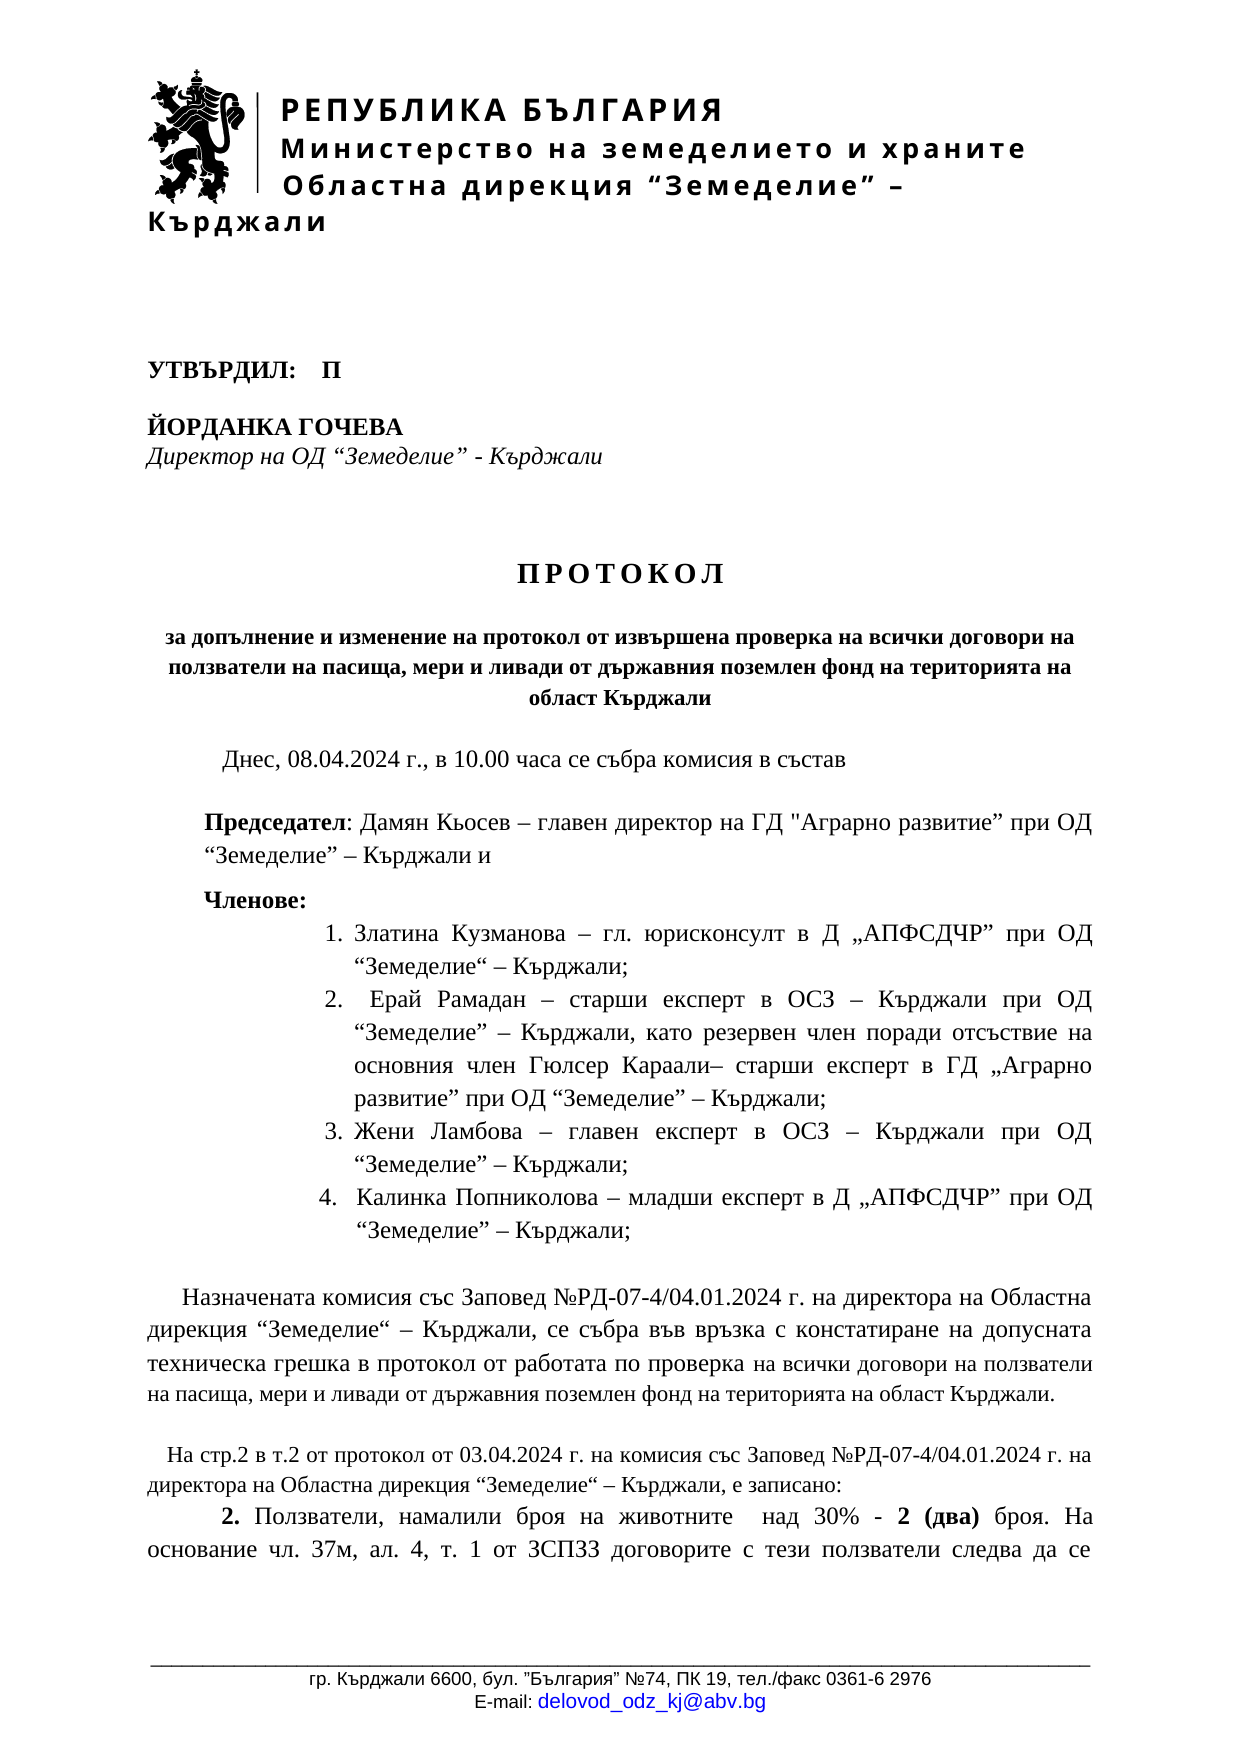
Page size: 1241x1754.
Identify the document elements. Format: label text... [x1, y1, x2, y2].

text ЙОРДАНКА ГОЧЕВА [147, 412, 1034, 441]
text Директор на ОД “Земеделие” - Кърджали [147, 441, 1034, 470]
text ПРОТОКОЛ [147, 556, 1093, 589]
text Назначената комисия със Заповед №РД-07-4/04.01.2024 г. на директора на Областна дирекция “Земеделие“ – Кърджали, се събра във връзка с констатиране на допусната техническа грешка в протокол от работата по проверка на всички договори на ползватели на пасища, мери и ливади от държавния поземлен фонд на територията на област Кърджали. [147, 1282, 1093, 1407]
list Калинка Попниколова – младши експерт в Д „АПФСДЧР” при ОД “Земеделие” – Кърджали; [319, 1182, 1093, 1244]
text за допълнение и изменение на протокол от извършена проверка на всички договори на ползватели на пасища, мери и ливади от държавния поземлен фонд на територията на област Кърджали [147, 623, 1093, 710]
text Днес, 08.04.2024 г., в 10.00 часа се събра комисия в състав [147, 744, 1093, 773]
text Членове: [204, 885, 1093, 914]
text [147, 1501, 1093, 1563]
text УТВЪРДИЛ: П [147, 355, 1034, 383]
list Златина Кузманова – гл. юрисконсулт в Д „АПФСДЧР” при ОД “Земеделие“ – Кърджали; [324, 918, 1093, 980]
list Ерай Рамадан – старши експерт в ОСЗ – Кърджали при ОД “Земеделие” – Кърджали, като резервен член поради отсъствие на основния член Гюлсер Караали– старши експерт в ГД „Аграрно развитие” при ОД “Земеделие” – Кърджали; [324, 984, 1093, 1112]
text На стр.2 в т.2 от протокол от 03.04.2024 г. на комисия със Заповед №РД-07-4/04.01.2024 г. на директора на Областна дирекция “Земеделие“ – Кърджали, е записано: [147, 1441, 1093, 1497]
text Председател: Дамян Кьосев – главен директор на ГД "Аграрно развитие” при ОД “Земеделие” – Кърджали и [204, 807, 1093, 868]
list Жени Ламбова – главен експерт в ОСЗ – Кърджали при ОД “Земеделие” – Кърджали; [324, 1116, 1093, 1178]
